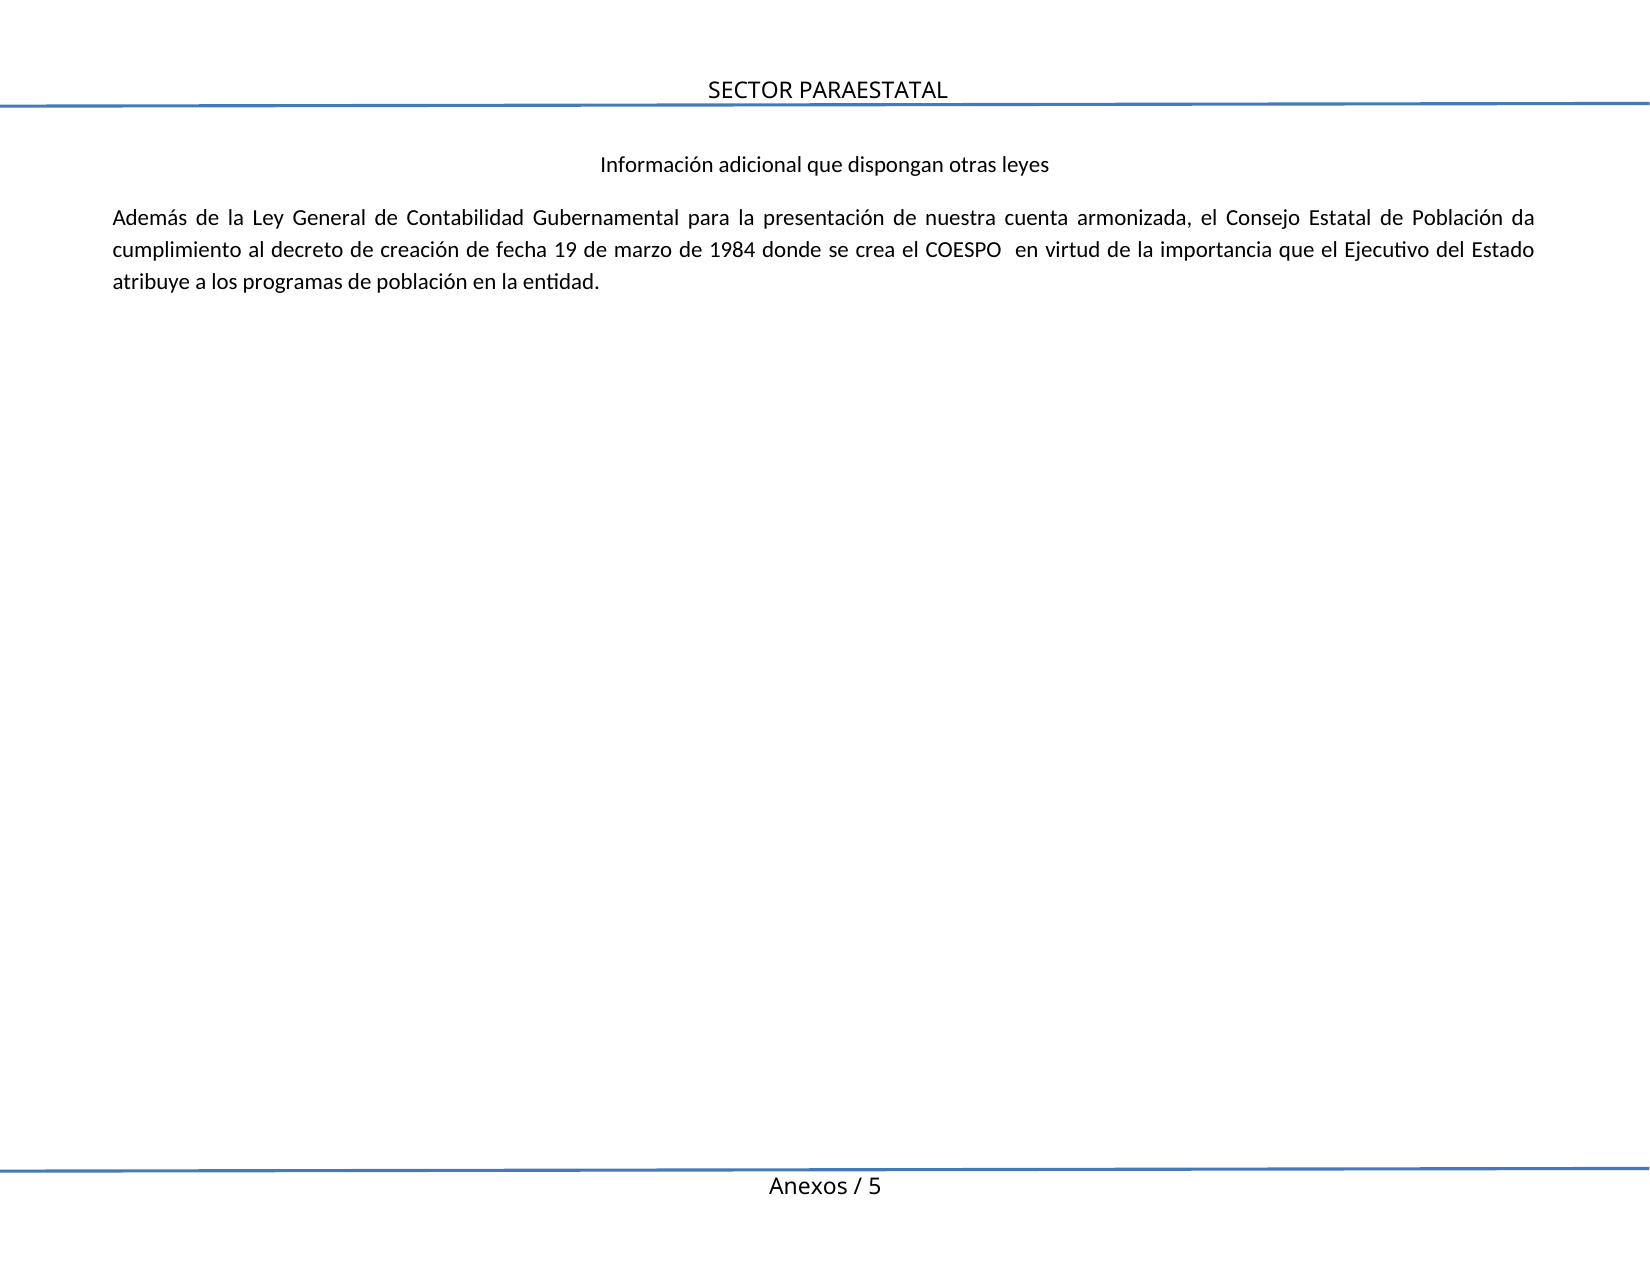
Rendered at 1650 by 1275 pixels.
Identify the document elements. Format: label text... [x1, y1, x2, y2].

text Además de la Ley General de Contabilidad Gubernamental para la presentación de nuestra cuenta armonizada, el Consejo Estatal de Población da cumplimiento al decreto de creación de fecha 19 de marzo de 1984 donde se crea el COESPO en virtud de la importancia que el Ejecutivo del Estado atribuye a los programas de población en la entidad. [112, 203, 1538, 295]
text Información adicional que dispongan otras leyes [112, 150, 1538, 178]
